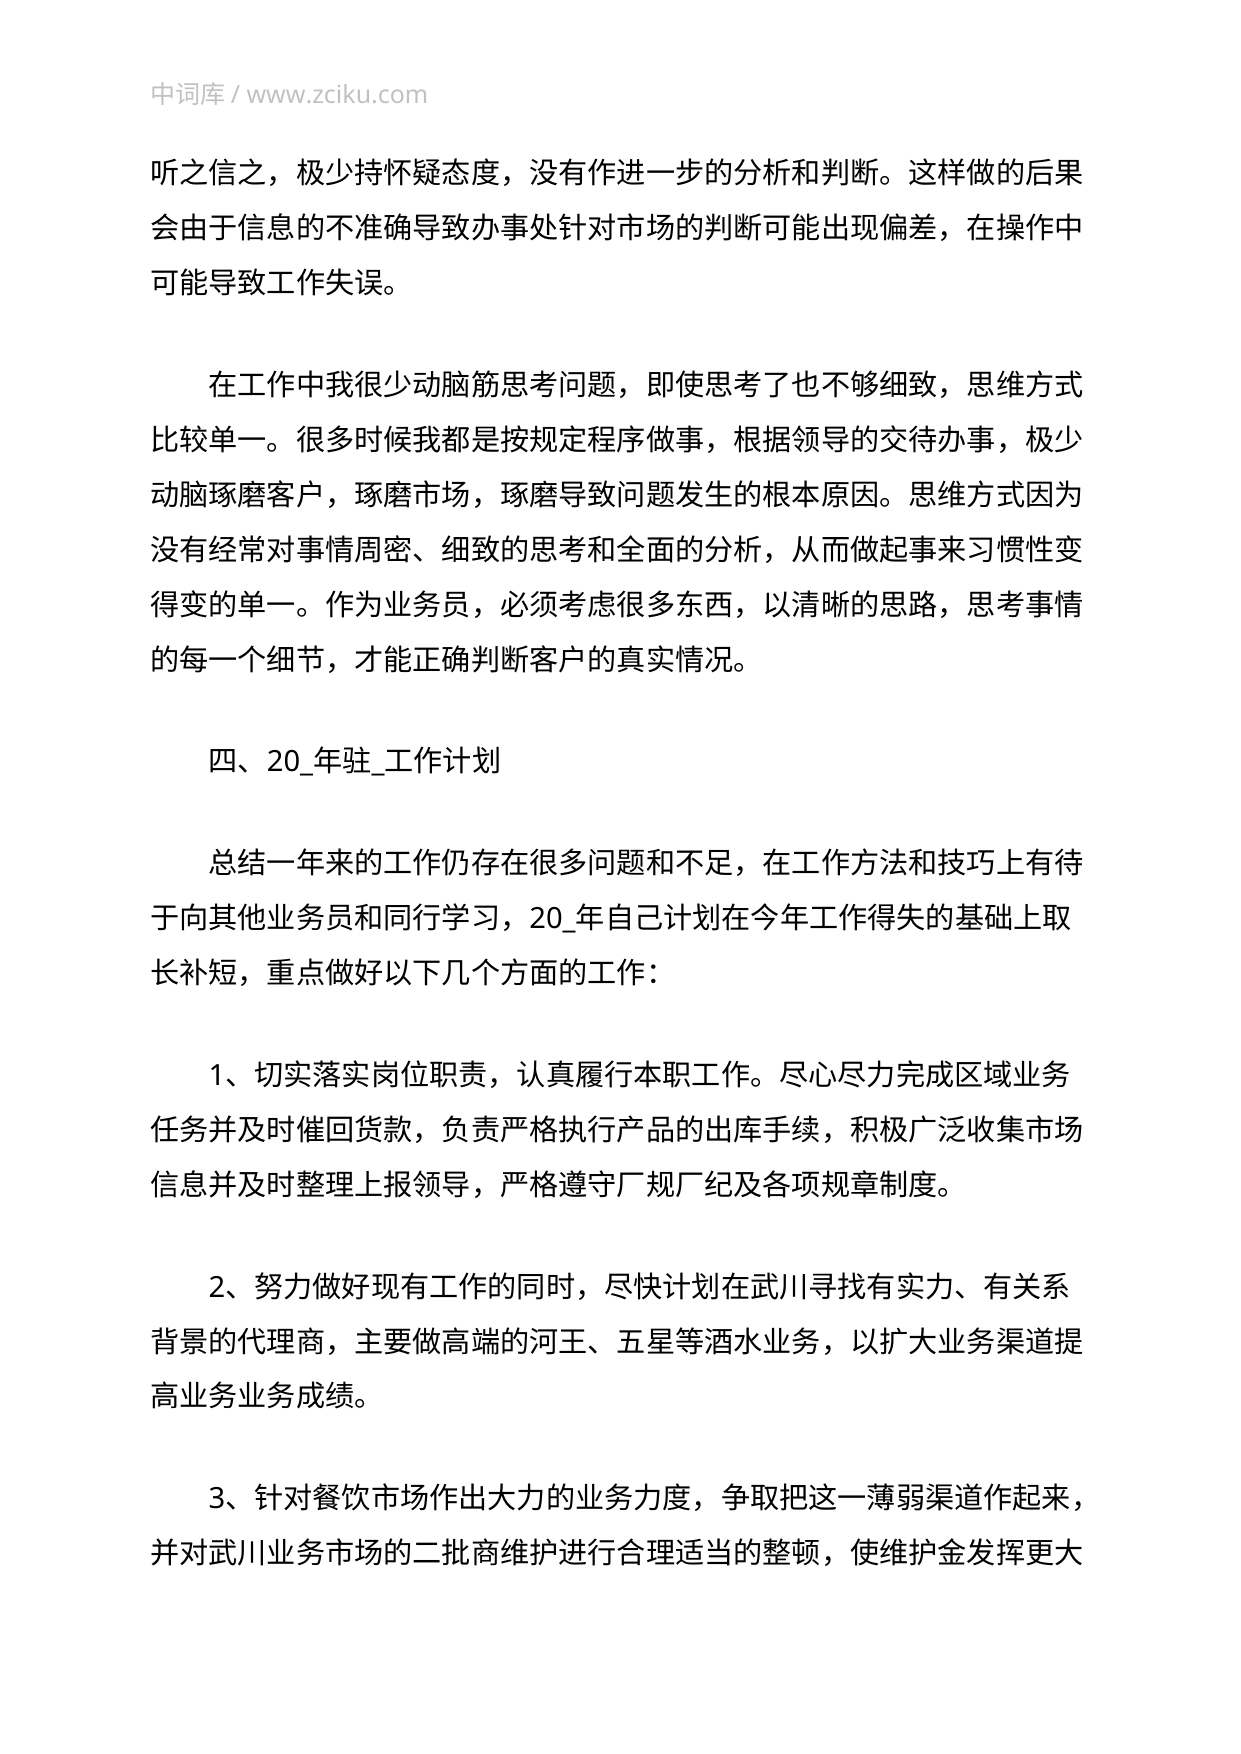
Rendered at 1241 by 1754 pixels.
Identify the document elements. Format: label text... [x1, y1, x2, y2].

text 四、20_年驻_工作计划 [150, 738, 1090, 780]
text 1、切实落实岗位职责，认真履行本职工作。尽心尽力完成区域业务任务并及时催回货款，负责严格执行产品的出库手续，积极广泛收集市场信息并及时整理上报领导，严格遵守厂规厂纪及各项规章制度。 [150, 1051, 1090, 1204]
text 总结一年来的工作仍存在很多问题和不足，在工作方法和技巧上有待于向其他业务员和同行学习，20_年自己计划在今年工作得失的基础上取长补短，重点做好以下几个方面的工作： [150, 840, 1090, 992]
text 在工作中我很少动脑筋思考问题，即使思考了也不够细致，思维方式比较单一。很多时候我都是按规定程序做事，根据领导的交待办事，极少动脑琢磨客户，琢磨市场，琢磨导致问题发生的根本原因。思维方式因为没有经常对事情周密、细致的思考和全面的分析，从而做起事来习惯性变得变的单一。作为业务员，必须考虑很多东西，以清晰的思路，思考事情的每一个细节，才能正确判断客户的真实情况。 [150, 362, 1090, 678]
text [150, 1475, 1090, 1572]
text 2、努力做好现有工作的同时，尽快计划在武川寻找有实力、有关系背景的代理商，主要做高端的河王、五星等酒水业务，以扩大业务渠道提高业务业务成绩。 [150, 1263, 1090, 1415]
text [150, 150, 1090, 302]
